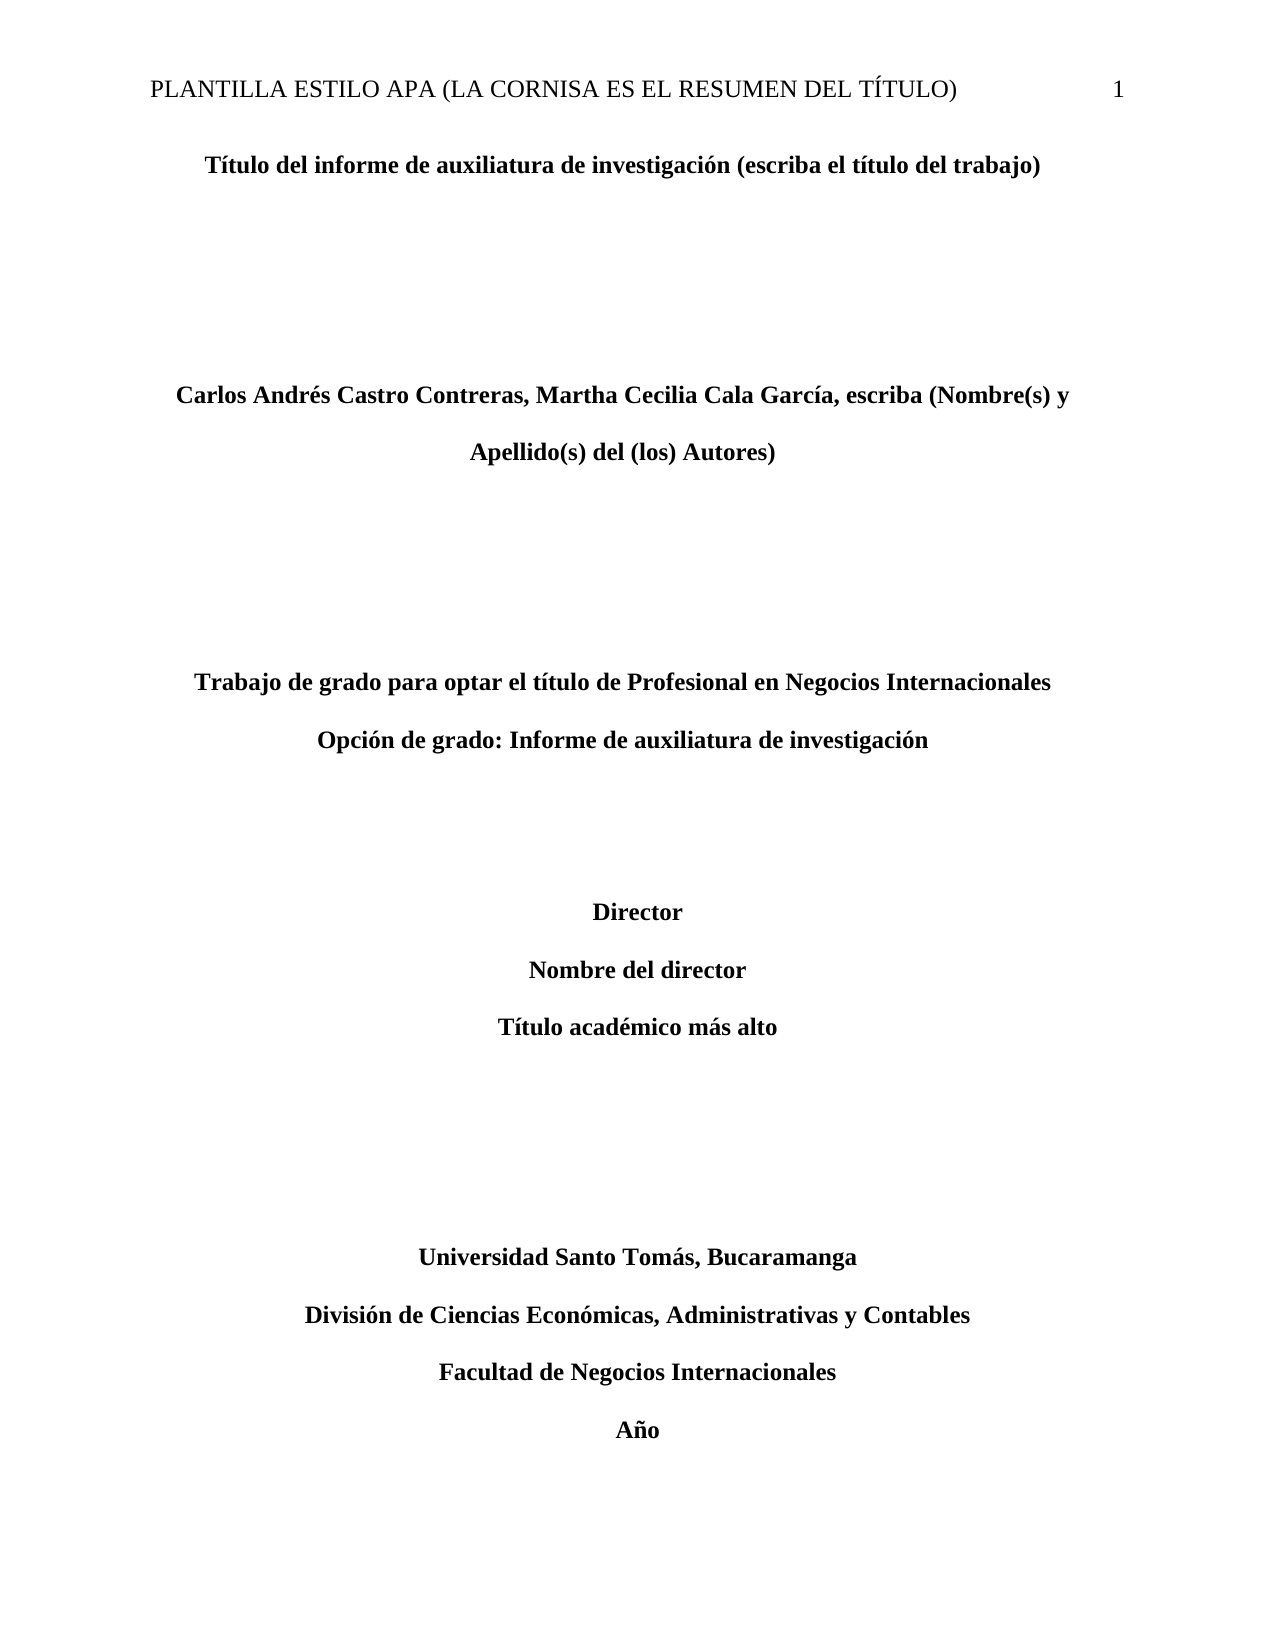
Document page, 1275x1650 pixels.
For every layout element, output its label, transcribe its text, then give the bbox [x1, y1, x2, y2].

text Nombre del director [150, 955, 1125, 984]
text Opción de grado: Informe de auxiliatura de investigación [150, 725, 1095, 754]
text Año [150, 1415, 1125, 1444]
text Universidad Santo Tomás, Bucaramanga [150, 1242, 1125, 1271]
text División de Ciencias Económicas, Administrativas y Contables [150, 1300, 1125, 1329]
text Trabajo de grado para optar el título de Profesional en Negocios Internacionales [150, 667, 1095, 696]
text Facultad de Negocios Internacionales [150, 1357, 1125, 1386]
text Carlos Andrés Castro Contreras, Martha Cecilia Cala García, escriba (Nombre(s) y Apellido(s) del (los) Autores) [150, 380, 1095, 466]
text Título del informe de auxiliatura de investigación (escriba el título del trabajo) [150, 150, 1095, 179]
text Título académico más alto [150, 1012, 1125, 1041]
text Director [150, 897, 1125, 926]
